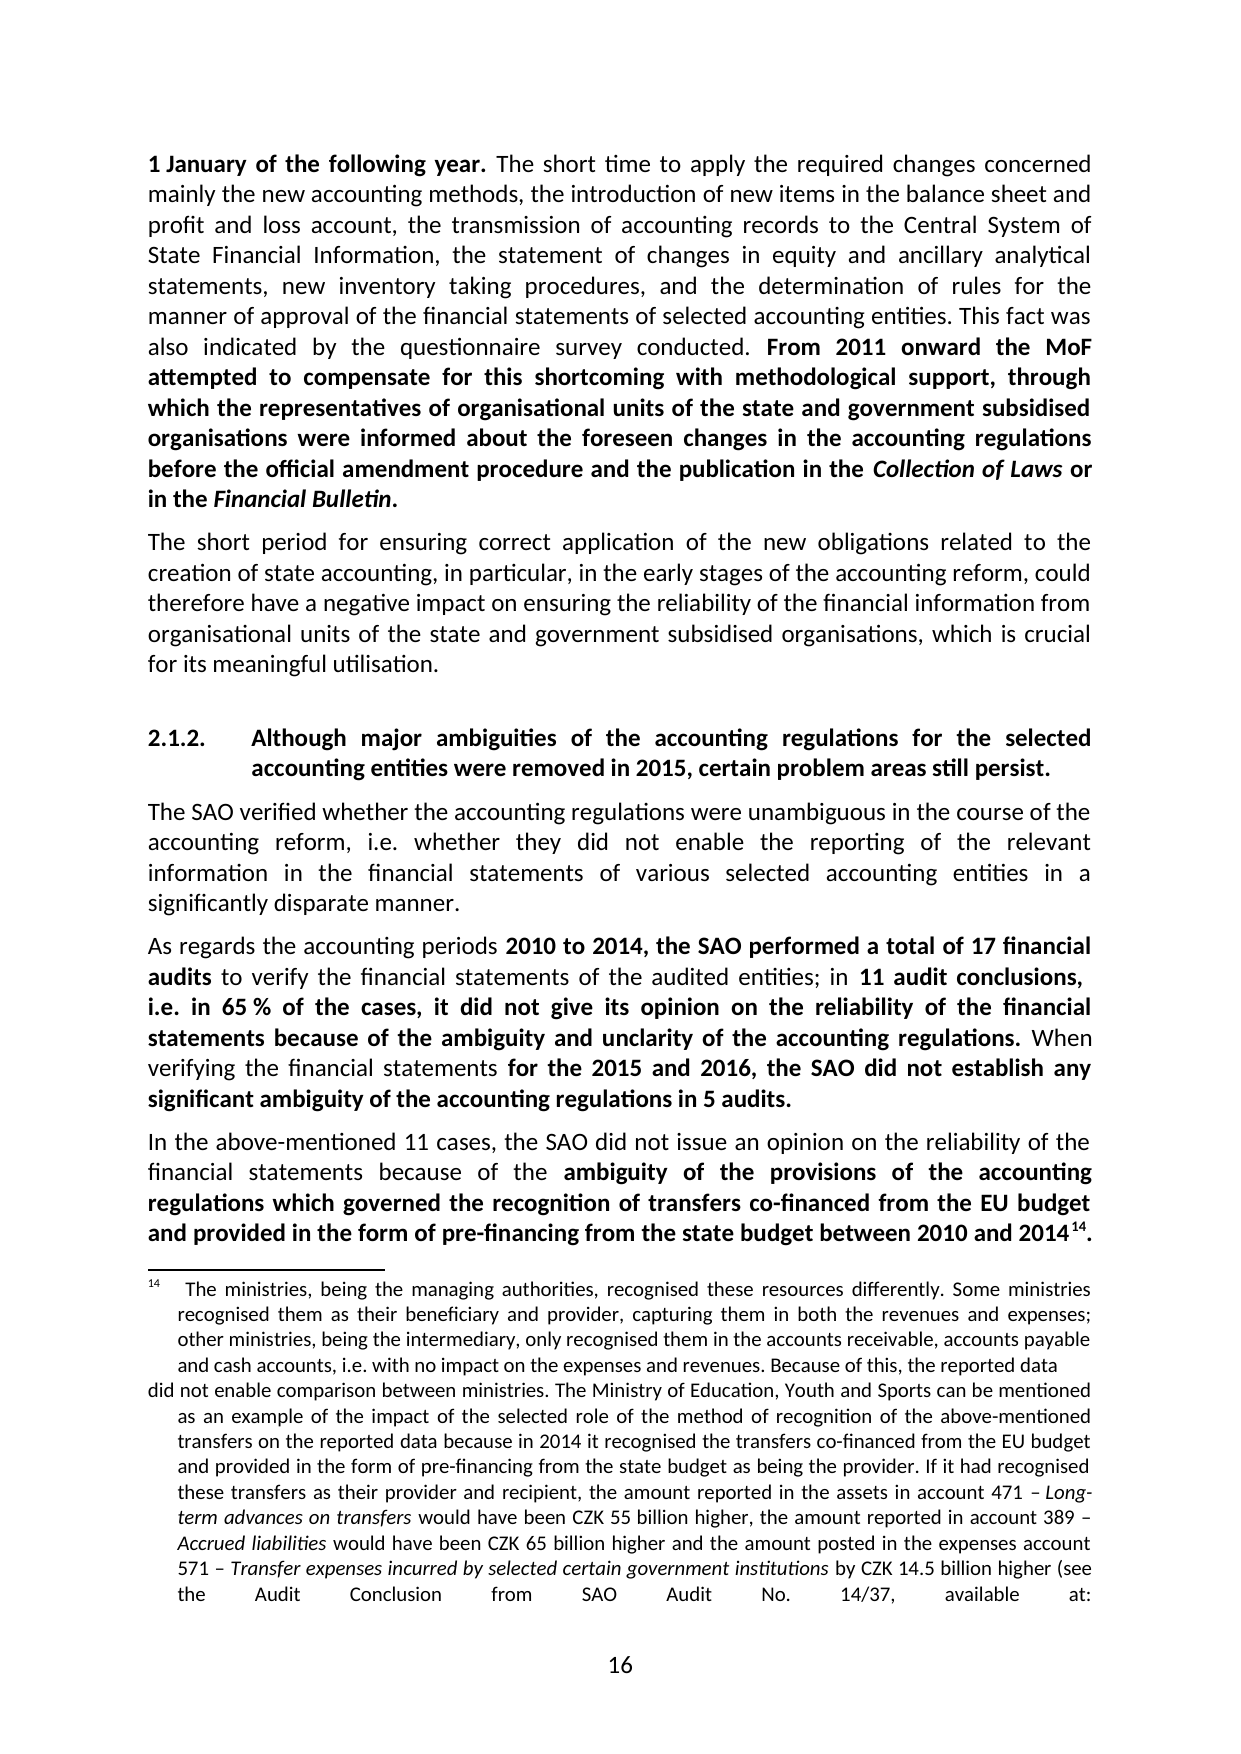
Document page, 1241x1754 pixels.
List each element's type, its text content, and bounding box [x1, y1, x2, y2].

text As regards the accounting periods 2010 to 2014, the SAO performed a total of 17 financial audits to verify the financial statements of the audited entities; in 11 audit conclusions, i.e. in 65 % of the cases, it did not give its opinion on the reliability of the financial statements because of the ambiguity and unclarity of the accounting regulations. When verifying the financial statements for the 2015 and 2016, the SAO did not establish any significant ambiguity of the accounting regulations in 5 audits. [148, 930, 1092, 1113]
list Although major ambiguities of the accounting regulations for the selected accounting entities were removed in 2015, certain problem areas still persist. [148, 722, 1092, 783]
text The SAO verified whether the accounting regulations were unambiguous in the course of the accounting reform, i.e. whether they did not enable the reporting of the relevant information in the financial statements of various selected accounting entities in a significantly disparate manner. [148, 796, 1092, 918]
text The short period for ensuring correct application of the new obligations related to the creation of state accounting, in particular, in the early stages of the accounting reform, could therefore have a negative impact on ensuring the reliability of the financial information from organisational units of the state and government subsidised organisations, which is crucial for its meaningful utilisation. [148, 526, 1092, 679]
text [148, 1126, 1092, 1248]
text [148, 148, 1092, 514]
